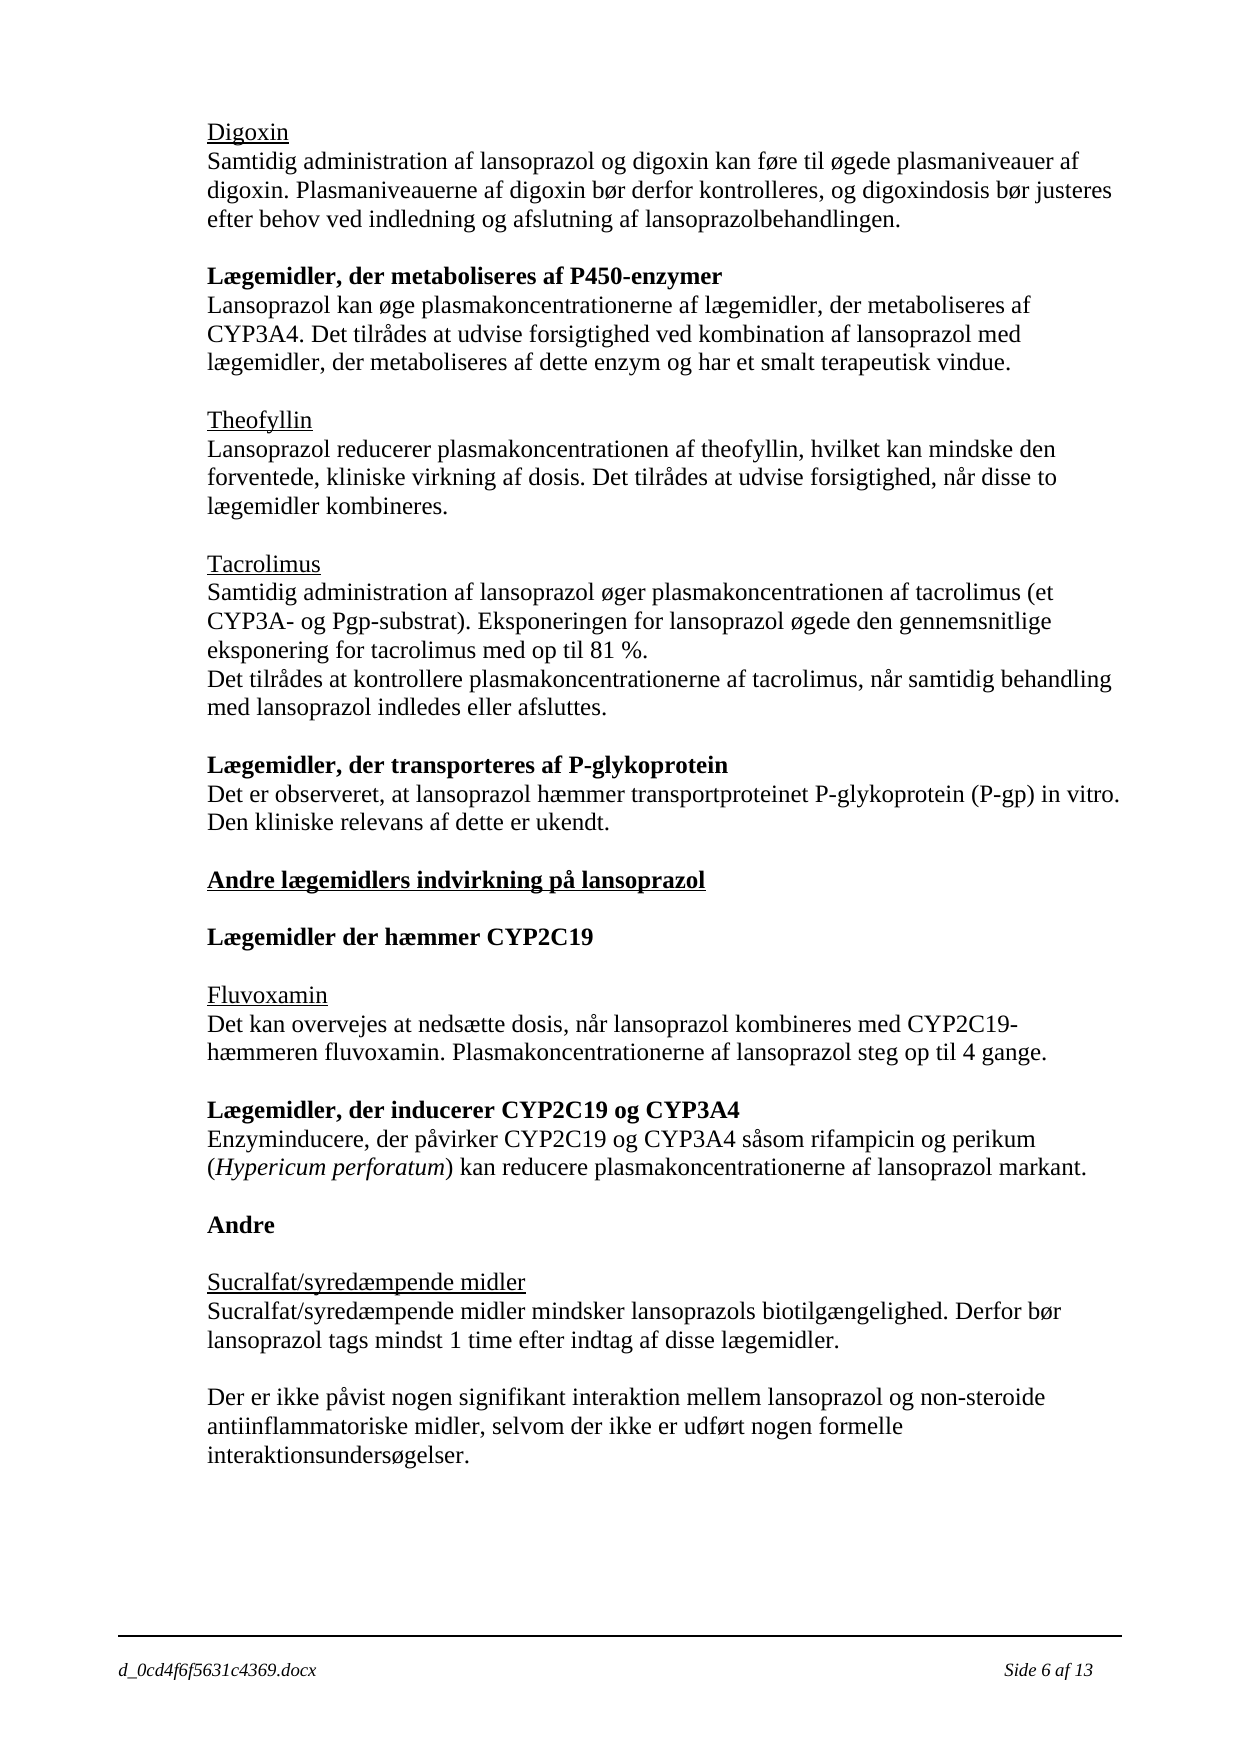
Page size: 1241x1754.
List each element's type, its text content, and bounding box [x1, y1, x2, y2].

text Lansoprazol reducerer plasmakoncentrationen af theofyllin, hvilket kan mindske den forventede, kliniske virkning af dosis. Det tilrådes at udvise forsigtighed, når disse to lægemidler kombineres. [207, 434, 1122, 520]
text Digoxin [207, 117, 1122, 146]
text Lægemidler, der metaboliseres af P450-enzymer [207, 261, 1122, 290]
text Samtidig administration af lansoprazol og digoxin kan føre til øgede plasmaniveauer af digoxin. Plasmaniveauerne af digoxin bør derfor kontrolleres, og digoxindosis bør justeres efter behov ved indledning og afslutning af lansoprazolbehandlingen. [207, 146, 1122, 232]
text Fluvoxamin [207, 980, 1122, 1009]
text Lægemidler, der transporteres af P-glykoprotein [207, 750, 1122, 779]
text Andre [207, 1210, 1122, 1239]
text Sucralfat/syredæmpende midler [207, 1267, 1122, 1296]
text Lægemidler, der inducerer CYP2C19 og CYP3A4 [207, 1095, 1122, 1124]
text Andre lægemidlers indvirkning på lansoprazol [207, 865, 1122, 894]
text Theofyllin [207, 405, 1122, 434]
text Enzyminducere, der påvirker CYP2C19 og CYP3A4 såsom rifampicin og perikum (Hypericum perforatum) kan reducere plasmakoncentrationerne af lansoprazol markant. [207, 1124, 1122, 1181]
text Lægemidler der hæmmer CYP2C19 [207, 922, 1122, 951]
text Det tilrådes at kontrollere plasmakoncentrationerne af tacrolimus, når samtidig behandling med lansoprazol indledes eller afsluttes. [207, 664, 1122, 721]
text Det er observeret, at lansoprazol hæmmer transportproteinet P-glykoprotein (P-gp) in vitro. Den kliniske relevans af dette er ukendt. [207, 779, 1122, 836]
text Det kan overvejes at nedsætte dosis, når lansoprazol kombineres med CYP2C19-hæmmeren fluvoxamin. Plasmakoncentrationerne af lansoprazol steg op til 4 gange. [207, 1009, 1122, 1066]
text Der er ikke påvist nogen signifikant interaktion mellem lansoprazol og non-steroide antiinflammatoriske midler, selvom der ikke er udført nogen formelle interaktionsundersøgelser. [207, 1382, 1122, 1469]
text Lansoprazol kan øge plasmakoncentrationerne af lægemidler, der metaboliseres af CYP3A4. Det tilrådes at udvise forsigtighed ved kombination af lansoprazol med lægemidler, der metaboliseres af dette enzym og har et smalt terapeutisk vindue. [207, 290, 1122, 376]
text Tacrolimus [207, 549, 1122, 577]
text Samtidig administration af lansoprazol øger plasmakoncentrationen af tacrolimus (et CYP3A- og Pgp-substrat). Eksponeringen for lansoprazol øgede den gennemsnitlige eksponering for tacrolimus med op til 81 %. [207, 577, 1122, 664]
text Sucralfat/syredæmpende midler mindsker lansoprazols biotilgængelighed. Derfor bør lansoprazol tags mindst 1 time efter indtag af disse lægemidler. [207, 1296, 1122, 1354]
